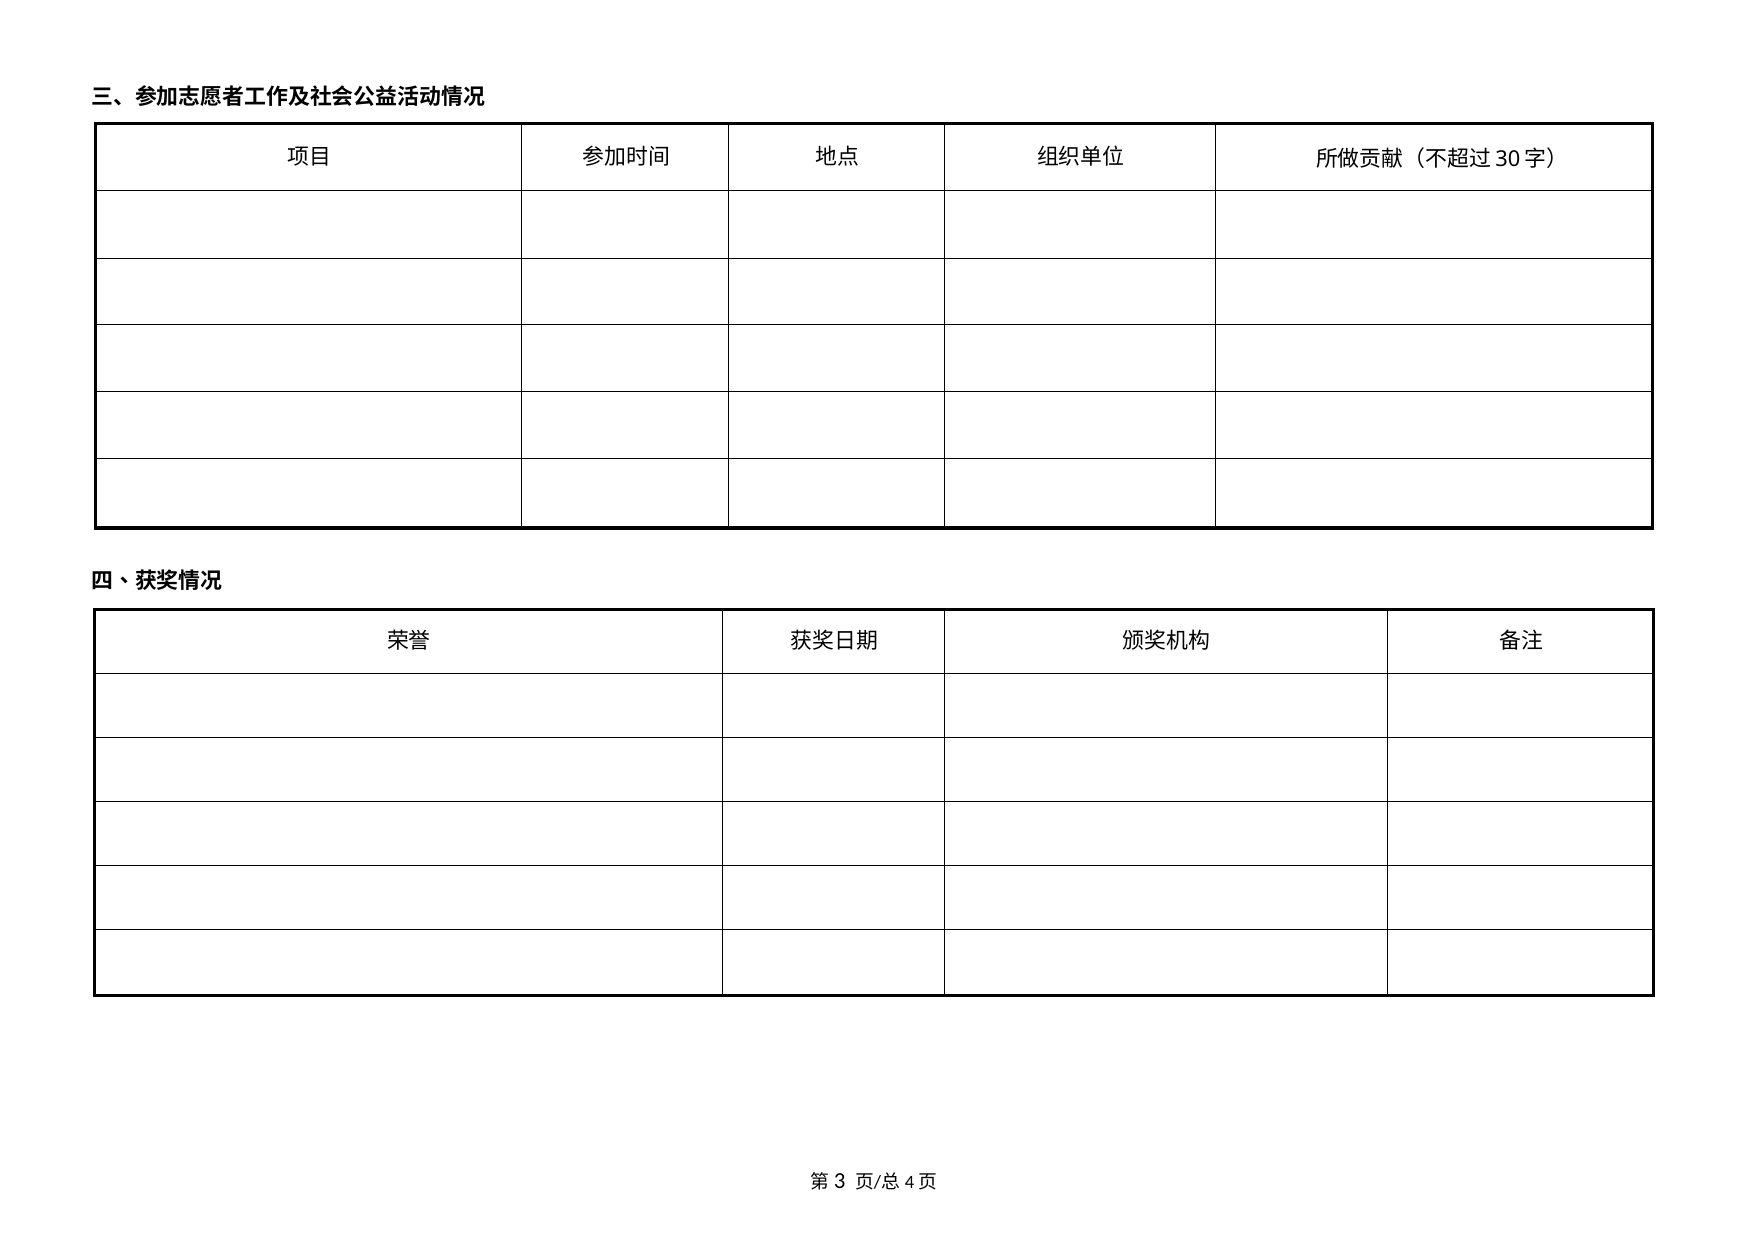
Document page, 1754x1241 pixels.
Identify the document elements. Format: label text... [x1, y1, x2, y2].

table_cell [729, 392, 944, 458]
table_cell [1388, 866, 1652, 929]
table_cell [522, 392, 728, 458]
text 四、获奖情况 [91, 565, 1671, 594]
table_cell [945, 392, 1215, 458]
table_header 备注 [1388, 611, 1652, 673]
table_cell [729, 325, 944, 391]
table_cell [945, 259, 1215, 324]
table_cell [1388, 738, 1652, 801]
table_cell [1216, 459, 1651, 526]
table_cell [522, 459, 728, 526]
table_cell [945, 802, 1387, 865]
table_cell [522, 259, 728, 324]
table_header 获奖日期 [723, 611, 944, 673]
table_cell [945, 325, 1215, 391]
table_header 参加时间 [522, 125, 728, 190]
table_cell [1216, 392, 1651, 458]
table_cell [1216, 325, 1651, 391]
table_cell [96, 674, 722, 737]
table_cell [97, 459, 521, 526]
table_cell [729, 459, 944, 526]
table_header 组织单位 [945, 125, 1215, 190]
table_header 所做贡献（不超过30字） [1216, 125, 1651, 190]
table_cell [96, 930, 722, 994]
table_cell [1216, 259, 1651, 324]
table_header 颁奖机构 [945, 611, 1387, 673]
table_cell [1388, 802, 1652, 865]
table_cell [1388, 674, 1652, 737]
table_header 荣誉 [96, 611, 722, 673]
table_cell [723, 802, 944, 865]
table_header 项目 [97, 125, 521, 190]
table_cell [97, 259, 521, 324]
table_cell [522, 191, 728, 257]
table_cell [723, 674, 944, 737]
table_cell [1388, 930, 1652, 994]
table_cell [723, 738, 944, 801]
table_cell [945, 459, 1215, 526]
table_cell [97, 325, 521, 391]
table_cell [96, 866, 722, 929]
table_cell [729, 259, 944, 324]
table_cell [945, 738, 1387, 801]
table_cell [97, 191, 521, 257]
table_cell [729, 191, 944, 257]
table_cell [97, 392, 521, 458]
table_cell [522, 325, 728, 391]
table_cell [945, 191, 1215, 257]
table_cell [945, 674, 1387, 737]
table_cell [945, 866, 1387, 929]
table_cell [723, 930, 944, 994]
table_cell [1216, 191, 1651, 257]
table_header 地点 [729, 125, 944, 190]
table_cell [945, 930, 1387, 994]
table_cell [96, 738, 722, 801]
table_cell [96, 802, 722, 865]
table_cell [723, 866, 944, 929]
